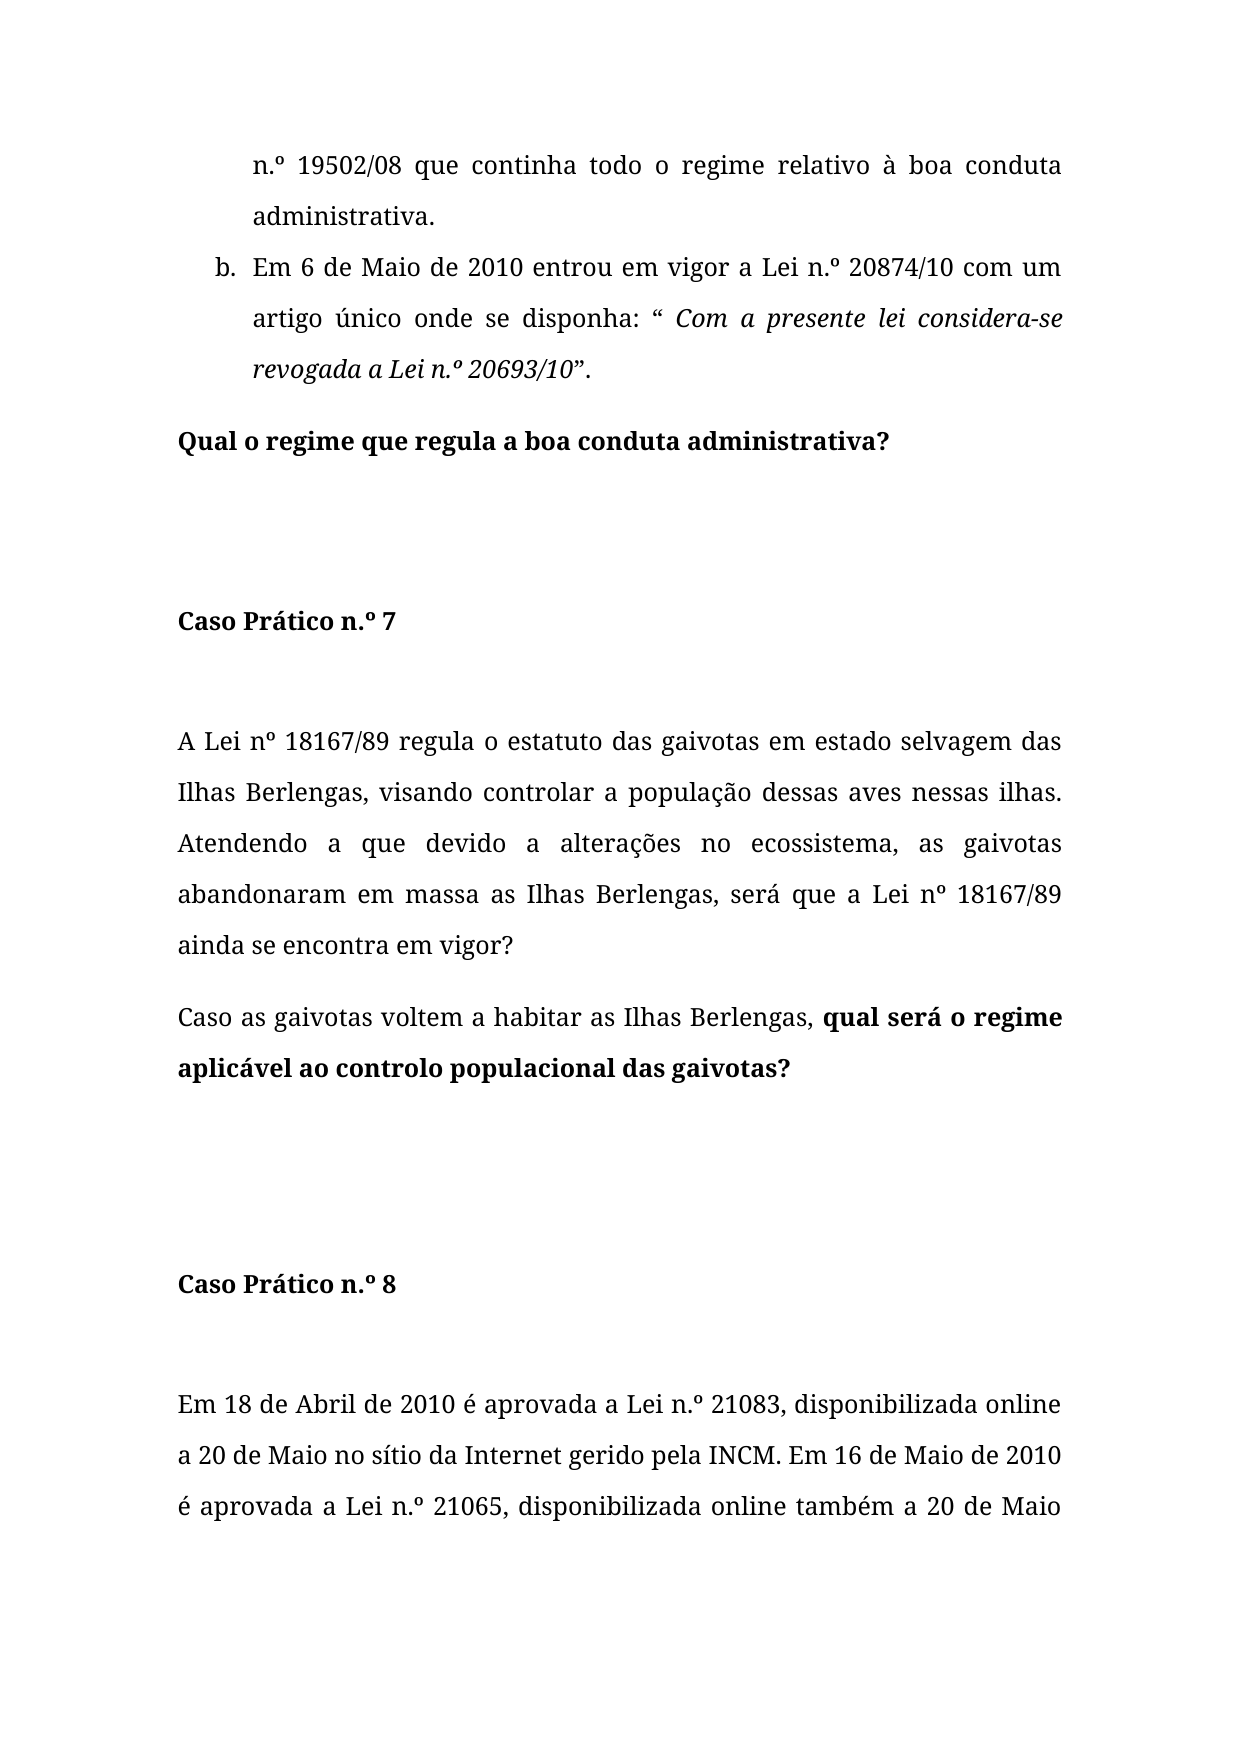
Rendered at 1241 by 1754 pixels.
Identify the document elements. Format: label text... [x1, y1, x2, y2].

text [177, 1386, 1063, 1522]
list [215, 148, 1063, 233]
text Caso Prático n.º 8 [177, 1266, 1063, 1300]
text Caso as gaivotas voltem a habitar as Ilhas Berlengas, qual será o regime aplicável ao controlo populacional das gaivotas? [177, 1000, 1063, 1085]
text Caso Prático n.º 7 [177, 604, 1063, 638]
text Qual o regime que regula a boa conduta administrativa? [177, 424, 1063, 458]
list Em 6 de Maio de 2010 entrou em vigor a Lei n.º 20874/10 com um artigo único onde se disponha: “ Com a presente lei considera-se revogada a Lei n.º 20693/10”. [215, 250, 1063, 386]
text A Lei nº 18167/89 regula o estatuto das gaivotas em estado selvagem das Ilhas Berlengas, visando controlar a população dessas aves nessas ilhas. Atendendo a que devido a alterações no ecossistema, as gaivotas abandonaram em massa as Ilhas Berlengas, será que a Lei nº 18167/89 ainda se encontra em vigor? [177, 724, 1063, 962]
